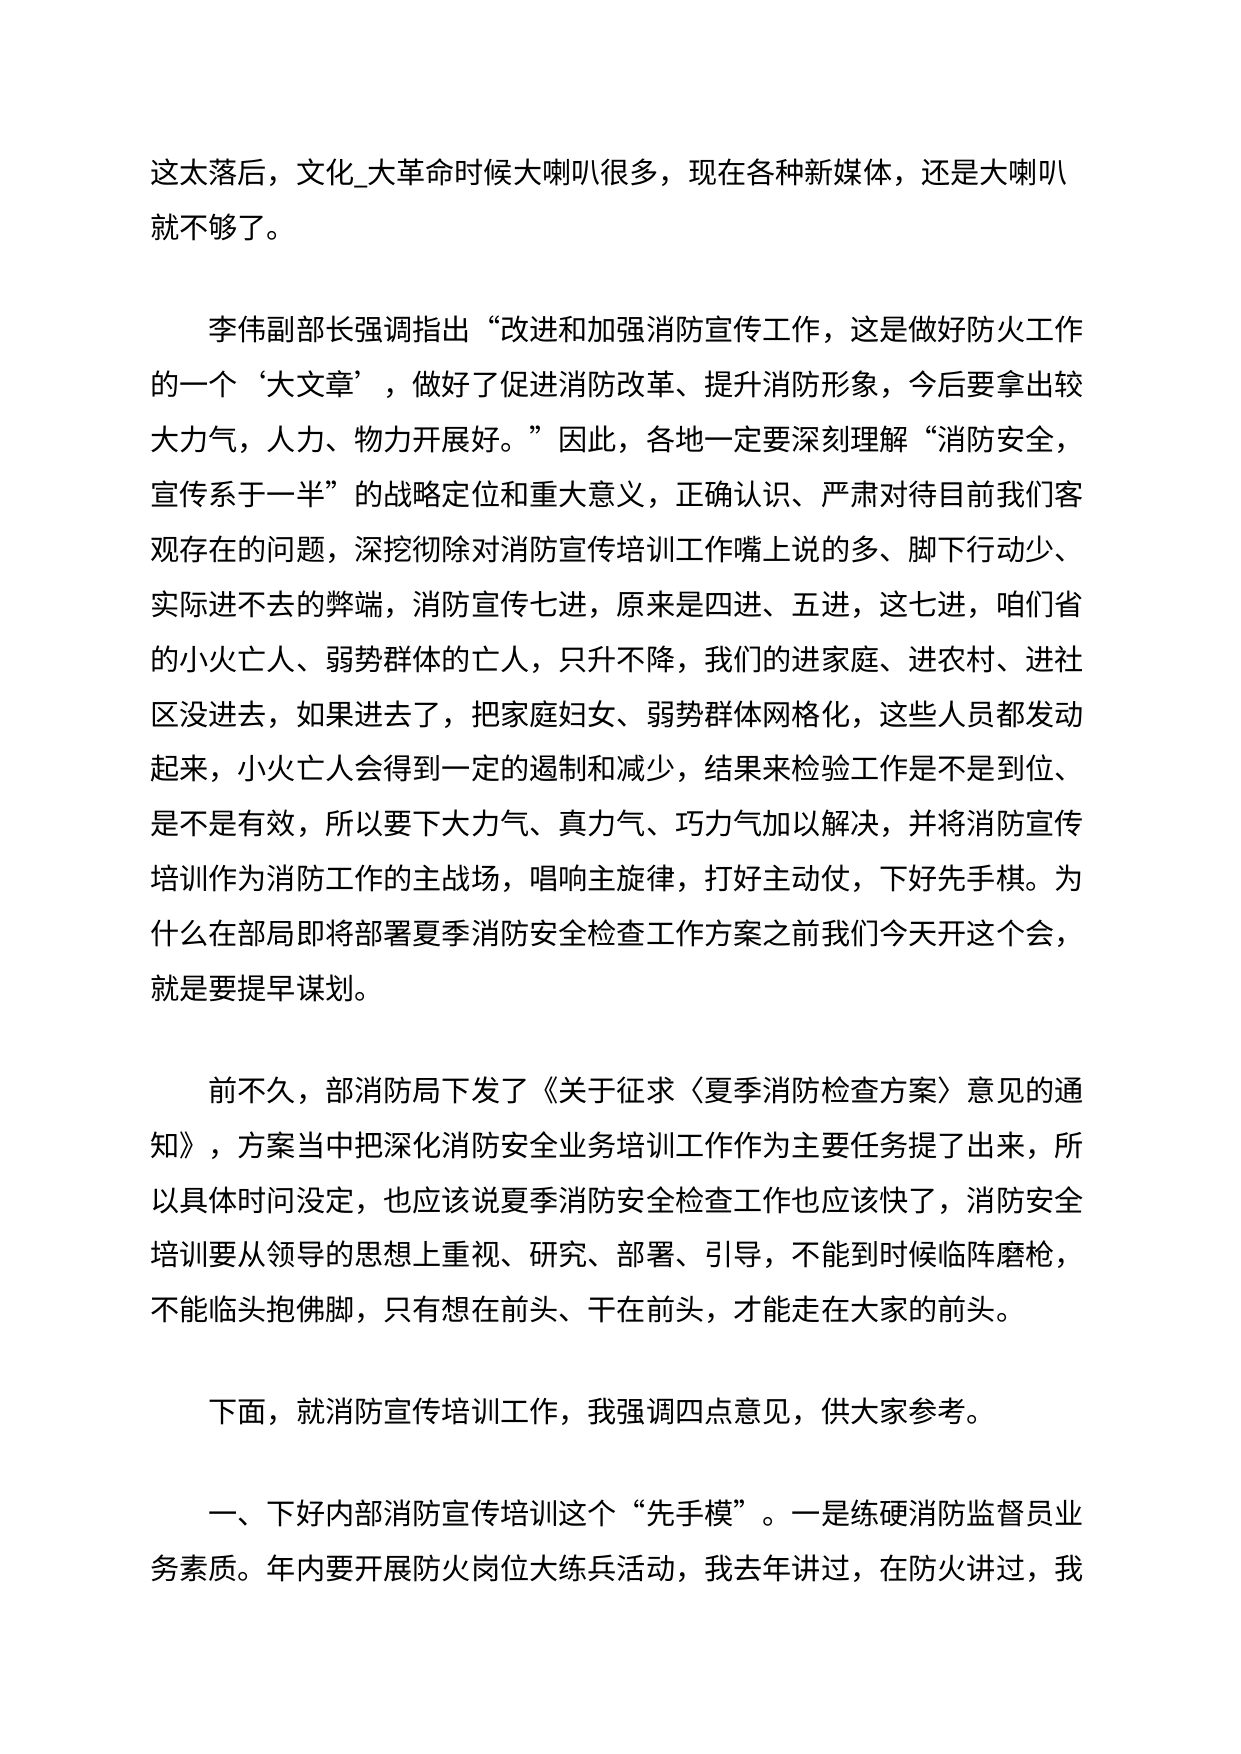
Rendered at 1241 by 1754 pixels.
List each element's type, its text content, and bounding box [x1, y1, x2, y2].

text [150, 150, 1090, 247]
text 前不久，部消防局下发了《关于征求〈夏季消防检查方案〉意见的通知》，方案当中把深化消防安全业务培训工作作为主要任务提了出来，所以具体时问没定，也应该说夏季消防安全检查工作也应该快了，消防安全培训要从领导的思想上重视、研究、部署、引导，不能到时候临阵磨枪，不能临头抱佛脚，只有想在前头、干在前头，才能走在大家的前头。 [150, 1067, 1090, 1329]
text 李伟副部长强调指出“改进和加强消防宣传工作，这是做好防火工作的一个‘大文章’，做好了促进消防改革、提升消防形象，今后要拿出较大力气，人力、物力开展好。”因此，各地一定要深刻理解“消防安全，宣传系于一半”的战略定位和重大意义，正确认识、严肃对待目前我们客观存在的问题，深挖彻除对消防宣传培训工作嘴上说的多、脚下行动少、实际进不去的弊端，消防宣传七进，原来是四进、五进，这七进，咱们省的小火亡人、弱势群体的亡人，只升不降，我们的进家庭、进农村、进社区没进去，如果进去了，把家庭妇女、弱势群体网格化，这些人员都发动起来，小火亡人会得到一定的遏制和减少，结果来检验工作是不是到位、是不是有效，所以要下大力气、真力气、巧力气加以解决，并将消防宣传培训作为消防工作的主战场，唱响主旋律，打好主动仗，下好先手棋。为什么在部局即将部署夏季消防安全检查工作方案之前我们今天开这个会，就是要提早谋划。 [150, 307, 1090, 1008]
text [150, 1490, 1090, 1588]
text 下面，就消防宣传培训工作，我强调四点意见，供大家参考。 [150, 1389, 1090, 1431]
